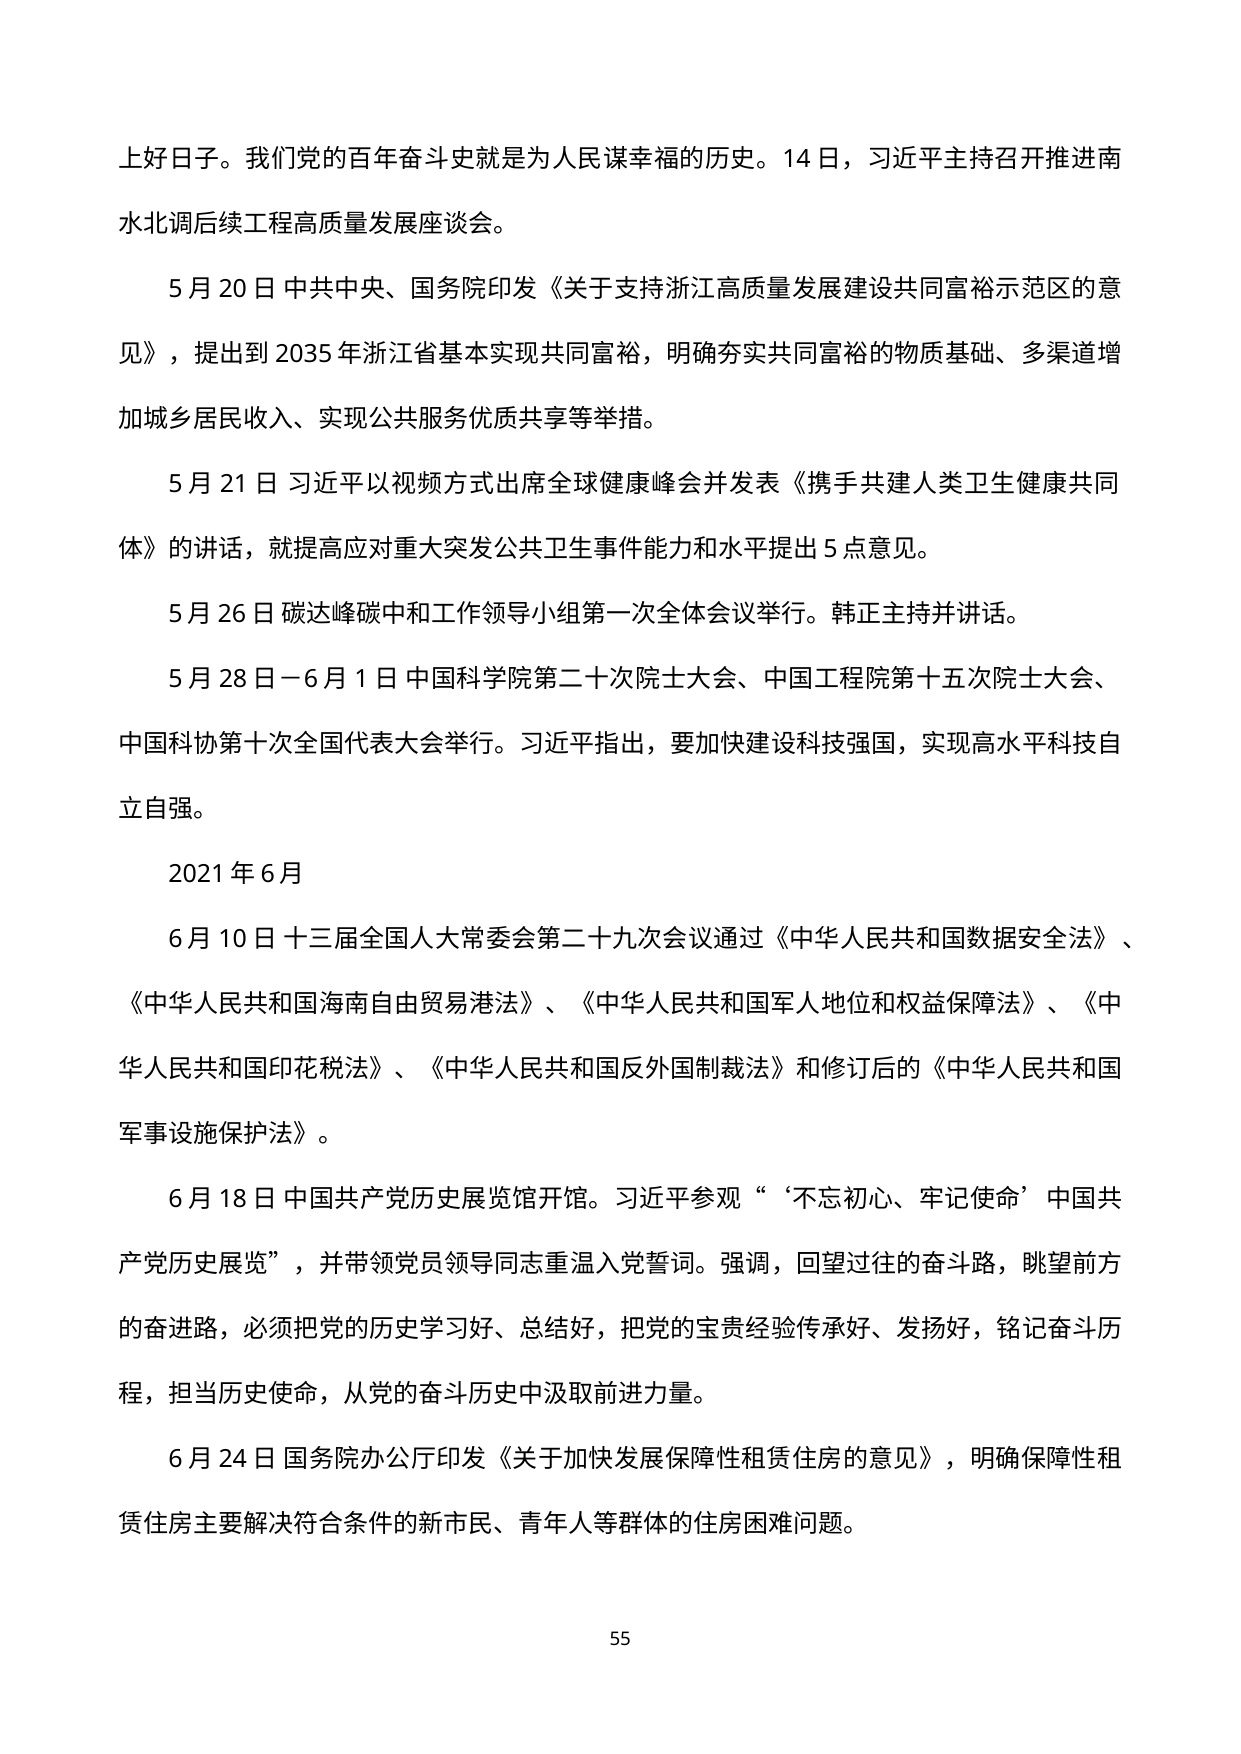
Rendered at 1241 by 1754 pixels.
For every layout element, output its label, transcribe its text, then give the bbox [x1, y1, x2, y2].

text 5月21日 习近平以视频方式出席全球健康峰会并发表《携手共建人类卫生健康共同体》的讲话，就提高应对重大突发公共卫生事件能力和水平提出5点意见。 [118, 449, 1122, 579]
text 5月26日 碳达峰碳中和工作领导小组第一次全体会议举行。韩正主持并讲话。 [118, 579, 1122, 644]
text 5月20日 中共中央、国务院印发《关于支持浙江高质量发展建设共同富裕示范区的意见》，提出到2035年浙江省基本实现共同富裕，明确夯实共同富裕的物质基础、多渠道增加城乡居民收入、实现公共服务优质共享等举措。 [118, 254, 1122, 449]
text 6月24日 国务院办公厅印发《关于加快发展保障性租赁住房的意见》，明确保障性租赁住房主要解决符合条件的新市民、青年人等群体的住房困难问题。 [118, 1424, 1122, 1554]
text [118, 124, 1122, 254]
text 6月10日 十三届全国人大常委会第二十九次会议通过《中华人民共和国数据安全法》、《中华人民共和国海南自由贸易港法》、《中华人民共和国军人地位和权益保障法》、《中华人民共和国印花税法》、《中华人民共和国反外国制裁法》和修订后的《中华人民共和国军事设施保护法》。 [118, 904, 1122, 1164]
text 5月28日－6月1日 中国科学院第二十次院士大会、中国工程院第十五次院士大会、中国科协第十次全国代表大会举行。习近平指出，要加快建设科技强国，实现高水平科技自立自强。 [118, 644, 1122, 839]
text 2021年6月 [118, 839, 1122, 904]
text 6月18日 中国共产党历史展览馆开馆。习近平参观“‘不忘初心、牢记使命’中国共产党历史展览”，并带领党员领导同志重温入党誓词。强调，回望过往的奋斗路，眺望前方的奋进路，必须把党的历史学习好、总结好，把党的宝贵经验传承好、发扬好，铭记奋斗历程，担当历史使命，从党的奋斗历史中汲取前进力量。 [118, 1164, 1122, 1424]
